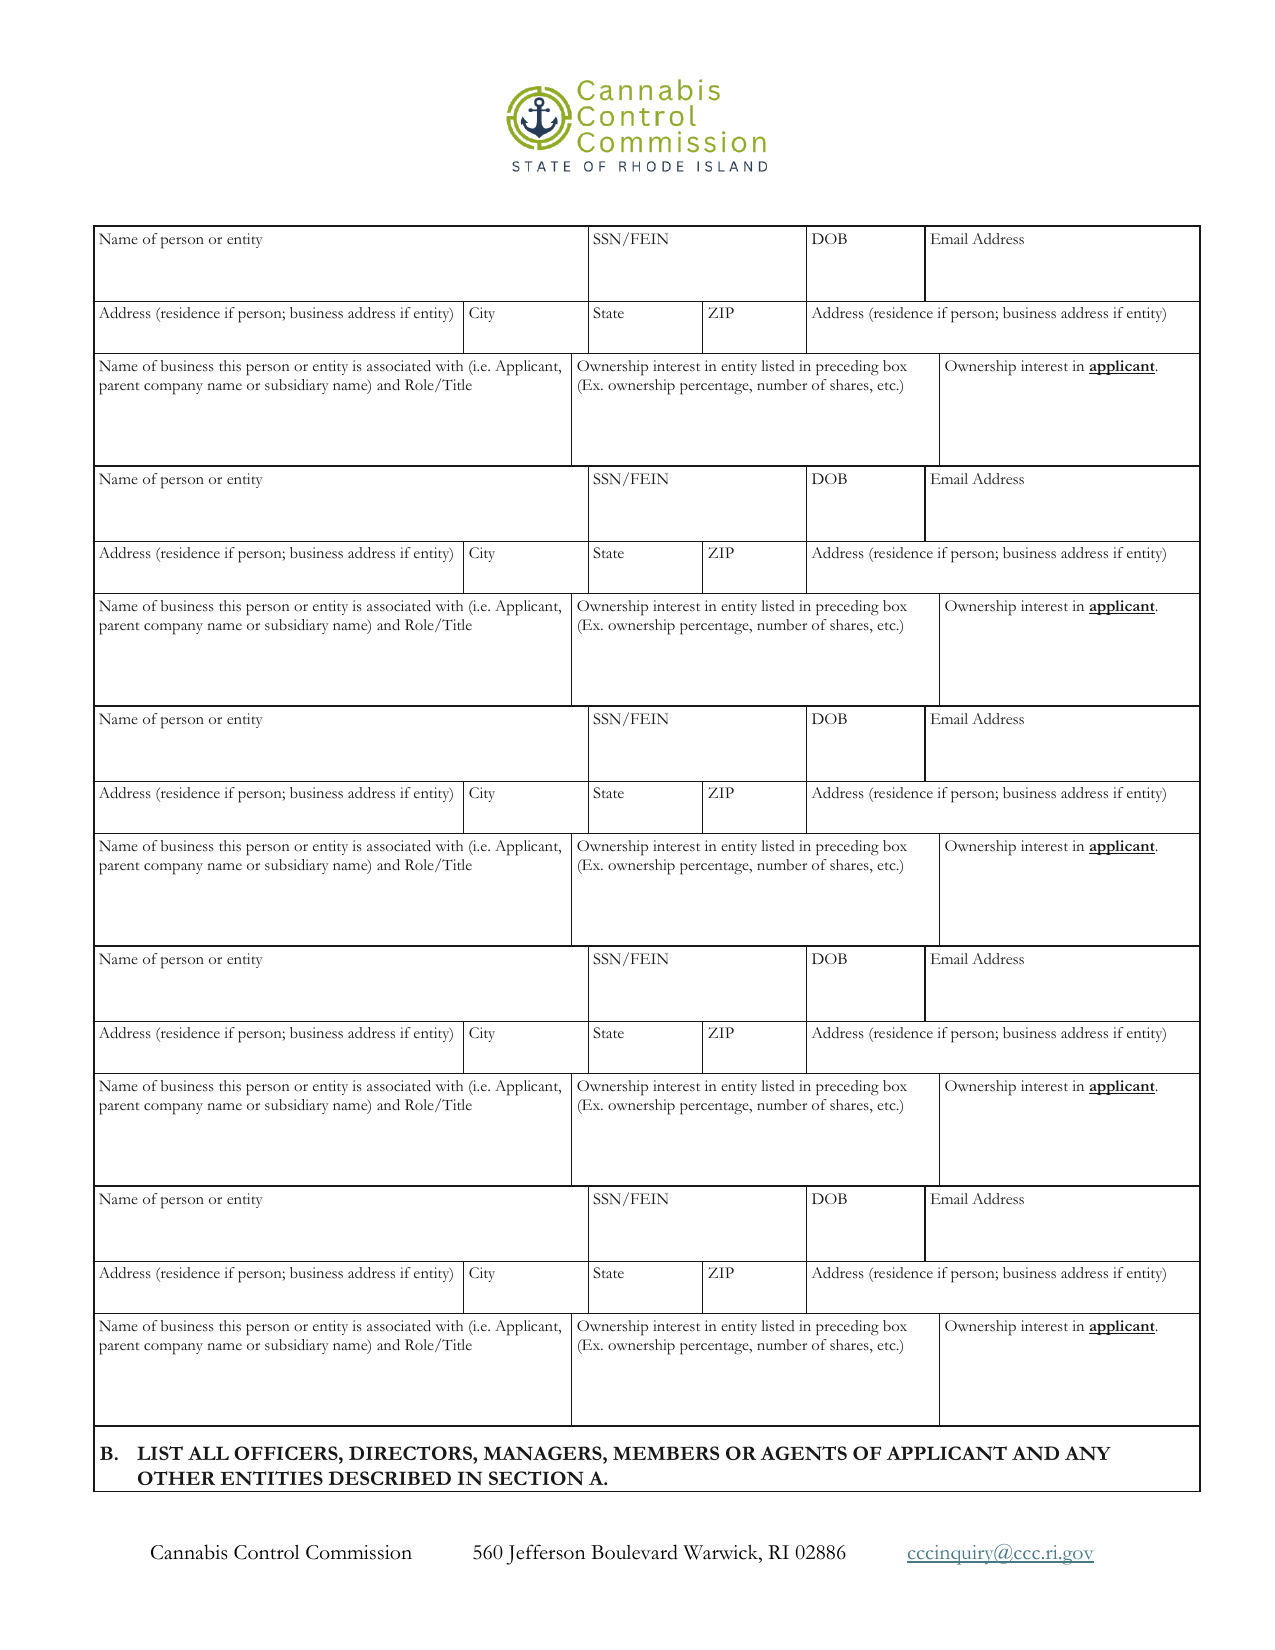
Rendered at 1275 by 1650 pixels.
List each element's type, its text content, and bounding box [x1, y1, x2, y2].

table_cell Ownership interest in entity listed in preceding box (Ex. ownership percentage, number of shares, etc.) [572, 1074, 939, 1185]
table_cell DOB [807, 707, 924, 781]
table_cell Address (residence if person; business address if entity) [807, 782, 1199, 833]
table_cell Name of person or entity [95, 227, 588, 301]
table_cell Ownership interest in entity listed in preceding box (Ex. ownership percentage, number of shares, etc.) [572, 354, 939, 465]
table_cell Email Address [926, 1187, 1199, 1261]
table_cell DOB [807, 947, 924, 1021]
table_cell Ownership interest in entity listed in preceding box (Ex. ownership percentage, number of shares, etc.) [572, 594, 939, 705]
table_cell ZIP [703, 782, 806, 833]
table_cell ZIP [703, 542, 806, 593]
table_cell Name of person or entity [95, 707, 588, 781]
table_cell City [464, 1262, 588, 1313]
table_cell Email Address [926, 467, 1199, 541]
table_cell Ownership interest in applicant. [940, 594, 1199, 705]
table_cell Name of business this person or entity is associated with (i.e. Applicant, parent company name or subsidiary name) and Role/Title [95, 834, 571, 945]
table_cell ZIP [703, 1262, 806, 1313]
table_cell Name of business this person or entity is associated with (i.e. Applicant, parent company name or subsidiary name) and Role/Title [95, 1074, 571, 1185]
table_cell Address (residence if person; business address if entity) [95, 1022, 463, 1073]
table_cell State [589, 542, 702, 593]
table_cell Ownership interest in applicant. [940, 1074, 1199, 1185]
table_cell State [589, 302, 702, 353]
table_cell Ownership interest in applicant. [940, 834, 1199, 945]
table_cell Email Address [926, 707, 1199, 781]
table_cell Name of person or entity [95, 467, 588, 541]
table_cell City [464, 1022, 588, 1073]
table_cell ZIP [703, 1022, 806, 1073]
table_cell Ownership interest in entity listed in preceding box (Ex. ownership percentage, number of shares, etc.) [572, 834, 939, 945]
table_cell State [589, 1022, 702, 1073]
table_cell SSN/FEIN [589, 227, 806, 301]
table_cell Name of person or entity [95, 1187, 588, 1261]
picture [500, 43, 775, 180]
table_cell Address (residence if person; business address if entity) [807, 542, 1199, 593]
table_cell SSN/FEIN [589, 707, 806, 781]
table_cell City [464, 782, 588, 833]
table_cell ZIP [703, 302, 806, 353]
table_cell Ownership interest in entity listed in preceding box (Ex. ownership percentage, number of shares, etc.) [572, 1314, 939, 1425]
table_cell SSN/FEIN [589, 467, 806, 541]
table_cell SSN/FEIN [589, 1187, 806, 1261]
table_cell DOB [807, 1187, 924, 1261]
table_cell State [589, 782, 702, 833]
table_cell Address (residence if person; business address if entity) [807, 1022, 1199, 1073]
table_cell City [464, 542, 588, 593]
table_cell Address (residence if person; business address if entity) [807, 302, 1199, 353]
table_cell SSN/FEIN [589, 947, 806, 1021]
table_cell State [589, 1262, 702, 1313]
table_cell Address (residence if person; business address if entity) [95, 542, 463, 593]
table_cell DOB [807, 467, 924, 541]
table_cell Name of business this person or entity is associated with (i.e. Applicant, parent company name or subsidiary name) and Role/Title [95, 1314, 571, 1425]
table_cell Name of person or entity [95, 947, 588, 1021]
table_cell Email Address [926, 227, 1199, 301]
table_cell Address (residence if person; business address if entity) [95, 1262, 463, 1313]
table_cell Ownership interest in applicant. [940, 354, 1199, 465]
table_cell Address (residence if person; business address if entity) [95, 782, 463, 833]
table_cell Address (residence if person; business address if entity) [95, 302, 463, 353]
table_cell DOB [807, 227, 924, 301]
table_cell Email Address [926, 947, 1199, 1021]
table_cell City [464, 302, 588, 353]
table_cell Ownership interest in applicant. [940, 1314, 1199, 1425]
table_cell Name of business this person or entity is associated with (i.e. Applicant, parent company name or subsidiary name) and Role/Title [95, 594, 571, 705]
table_cell Address (residence if person; business address if entity) [807, 1262, 1199, 1313]
table_cell Name of business this person or entity is associated with (i.e. Applicant, parent company name or subsidiary name) and Role/Title [95, 354, 571, 465]
